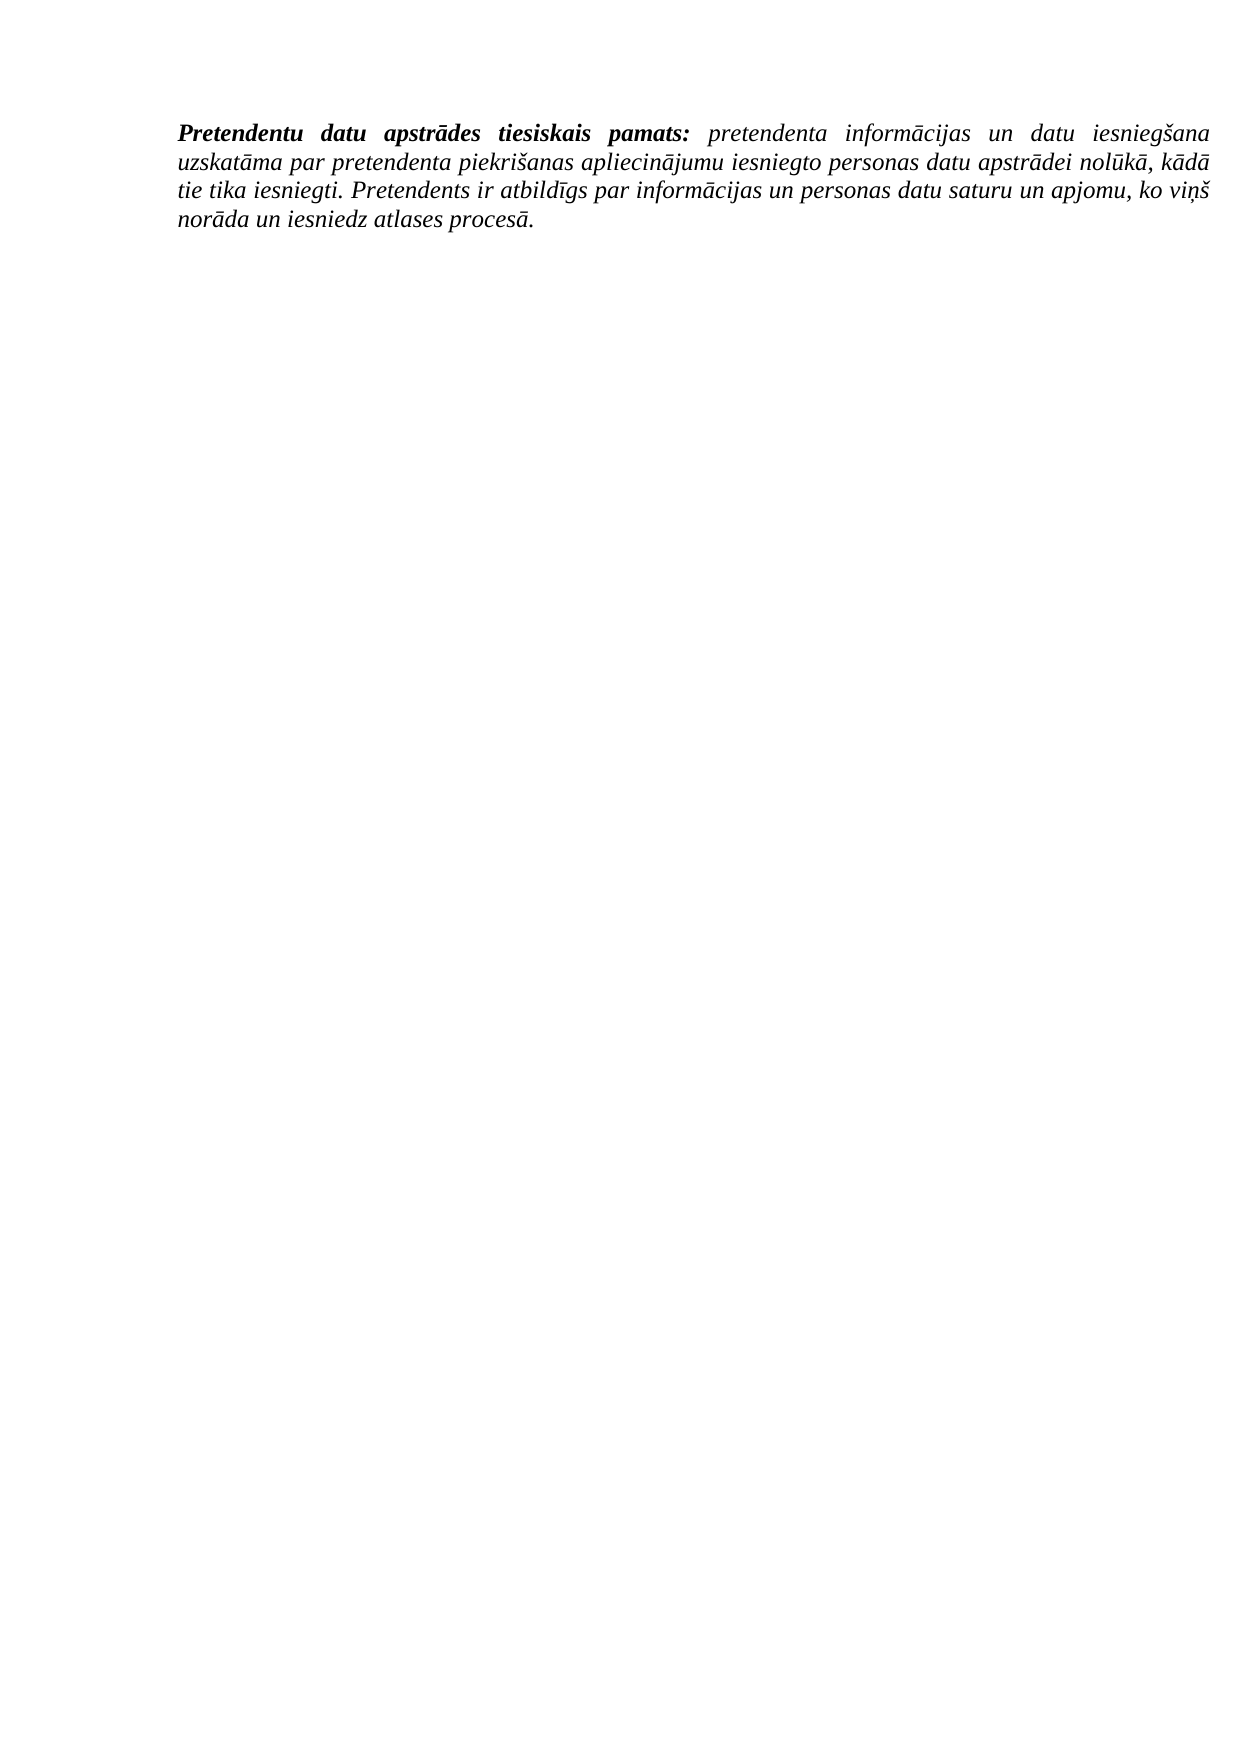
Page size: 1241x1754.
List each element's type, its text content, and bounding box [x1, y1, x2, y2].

text Pretendentu datu apstrādes tiesiskais pamats: pretendenta informācijas un datu iesniegšana uzskatāma par pretendenta piekrišanas apliecinājumu iesniegto personas datu apstrādei nolūkā, kādā tie tika iesniegti. Pretendents ir atbildīgs par informācijas un personas datu saturu un apjomu, ko viņš norāda un iesniedz atlases procesā. [177, 118, 1211, 233]
